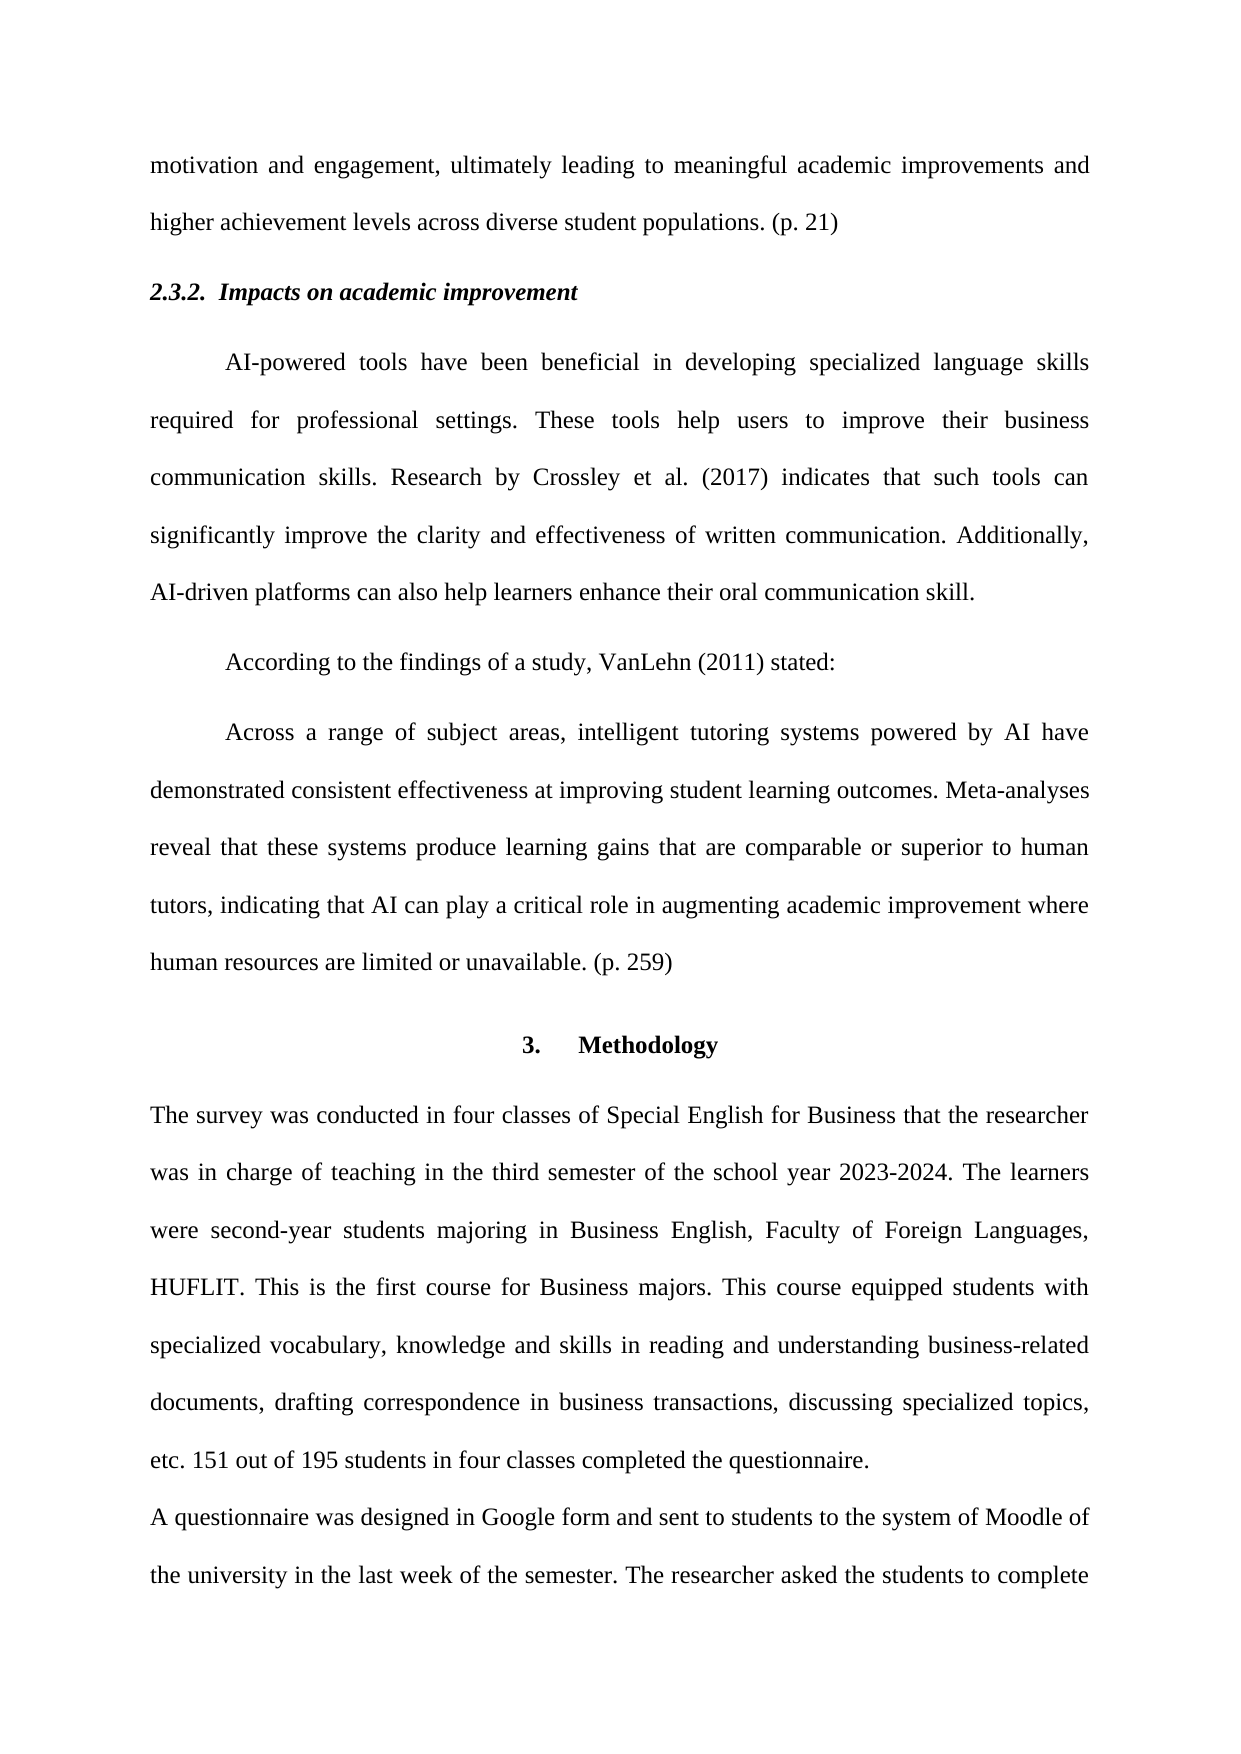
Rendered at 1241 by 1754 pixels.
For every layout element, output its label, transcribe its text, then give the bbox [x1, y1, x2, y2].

list The survey was conducted in four classes of Special English for Business that the researcher was in charge of teaching in the third semester of the school year 2023-2024. The learners were second-year students majoring in Business English, Faculty of Foreign Languages, HUFLIT. This is the first course for Business majors. This course equipped students with specialized vocabulary, knowledge and skills in reading and understanding business-related documents, drafting correspondence in business transactions, discussing specialized topics, etc. 151 out of 195 students in four classes completed the questionnaire. [150, 1100, 1090, 1474]
text 2.3.2. Impacts on academic improvement [150, 277, 1090, 306]
text AI-powered tools have been beneficial in developing specialized language skills required for professional settings. These tools help users to improve their business communication skills. Research by Crossley et al. (2017) indicates that such tools can significantly improve the clarity and effectiveness of written communication. Additionally, AI-driven platforms can also help learners enhance their oral communication skill. [150, 347, 1090, 606]
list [150, 1502, 1090, 1589]
text Across a range of subject areas, intelligent tutoring systems powered by AI have demonstrated consistent effectiveness at improving student learning outcomes. Meta-analyses reveal that these systems produce learning gains that are comparable or superior to human tutors, indicating that AI can play a critical role in augmenting academic improvement where human resources are limited or unavailable. (p. 259) [150, 717, 1090, 976]
subtitle Methodology [150, 1030, 1090, 1059]
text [150, 150, 1090, 236]
text According to the findings of a study, VanLehn (2011) stated: [150, 647, 1090, 676]
